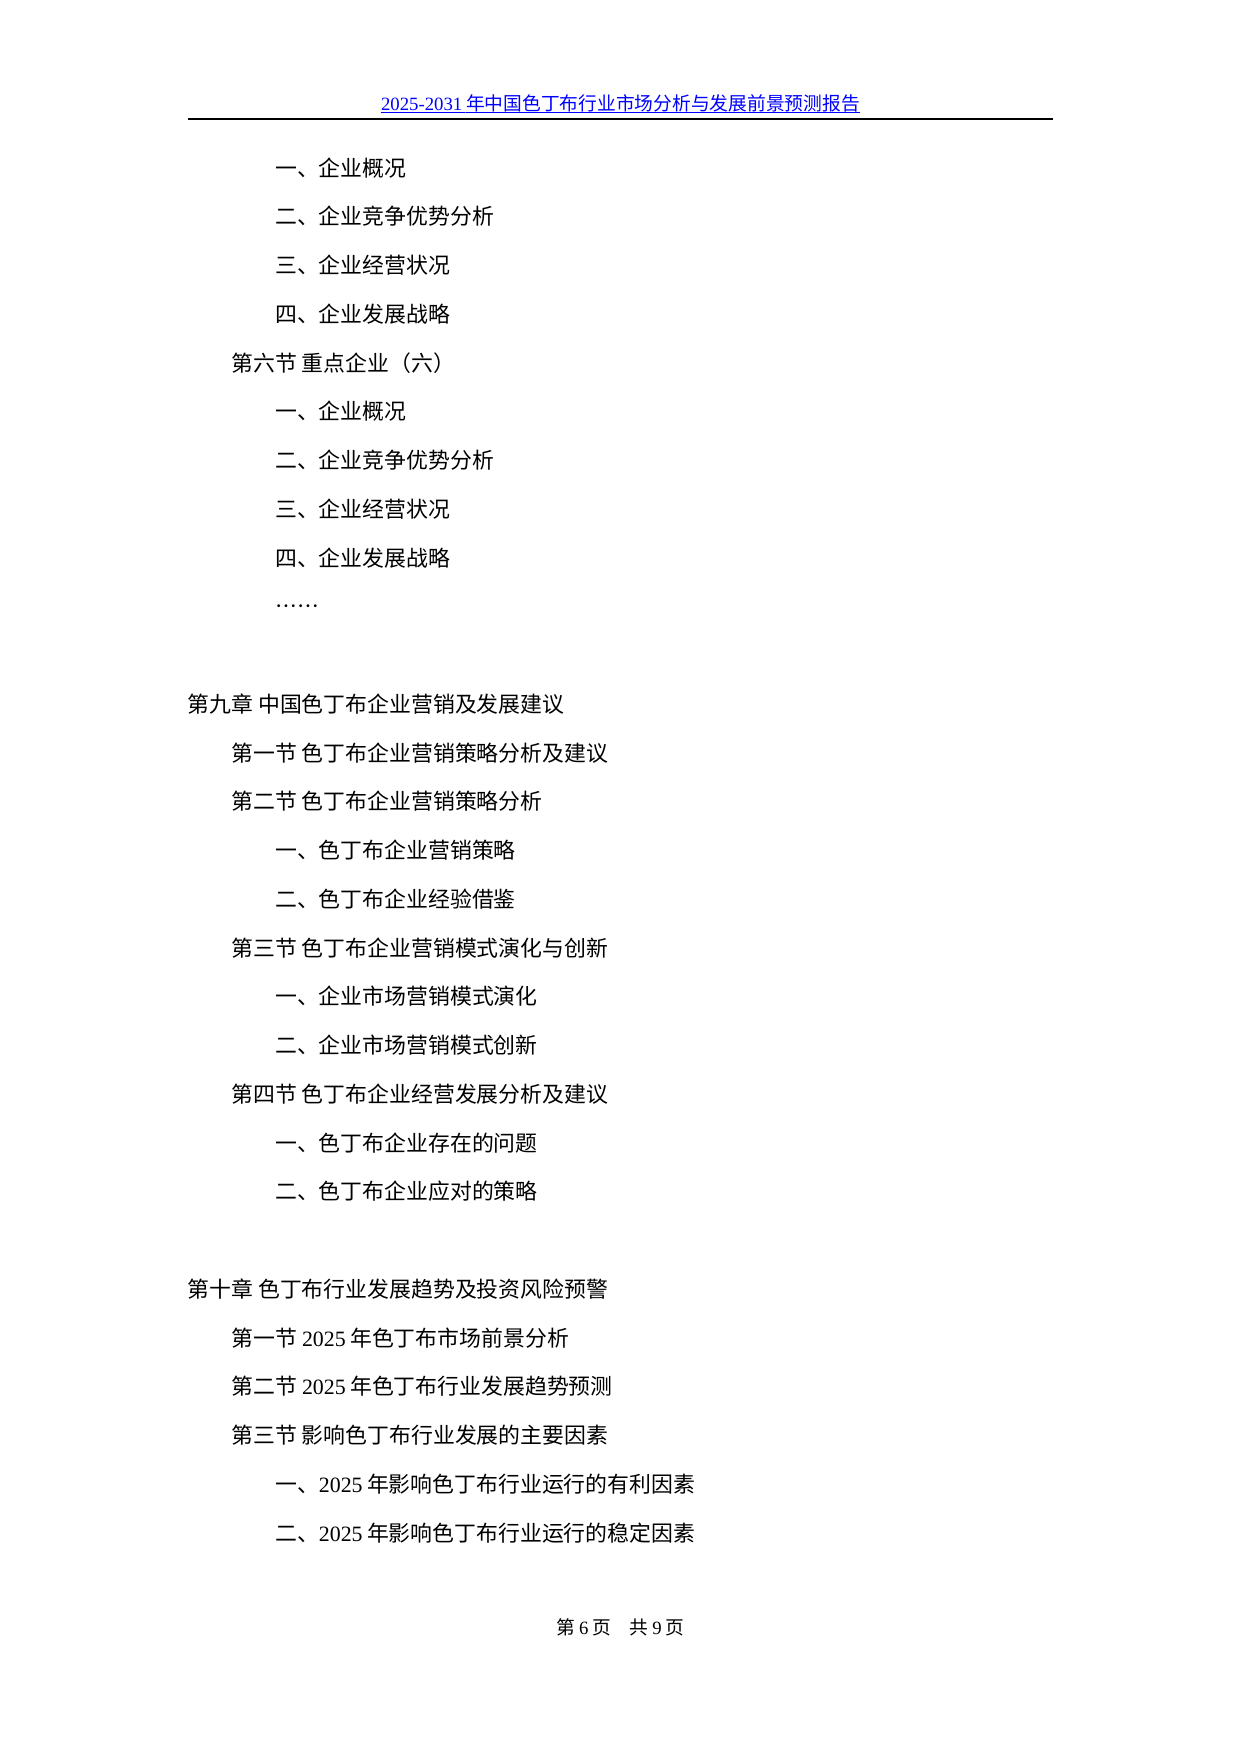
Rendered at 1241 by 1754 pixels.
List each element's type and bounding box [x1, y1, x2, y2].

text [187, 150, 1053, 1548]
